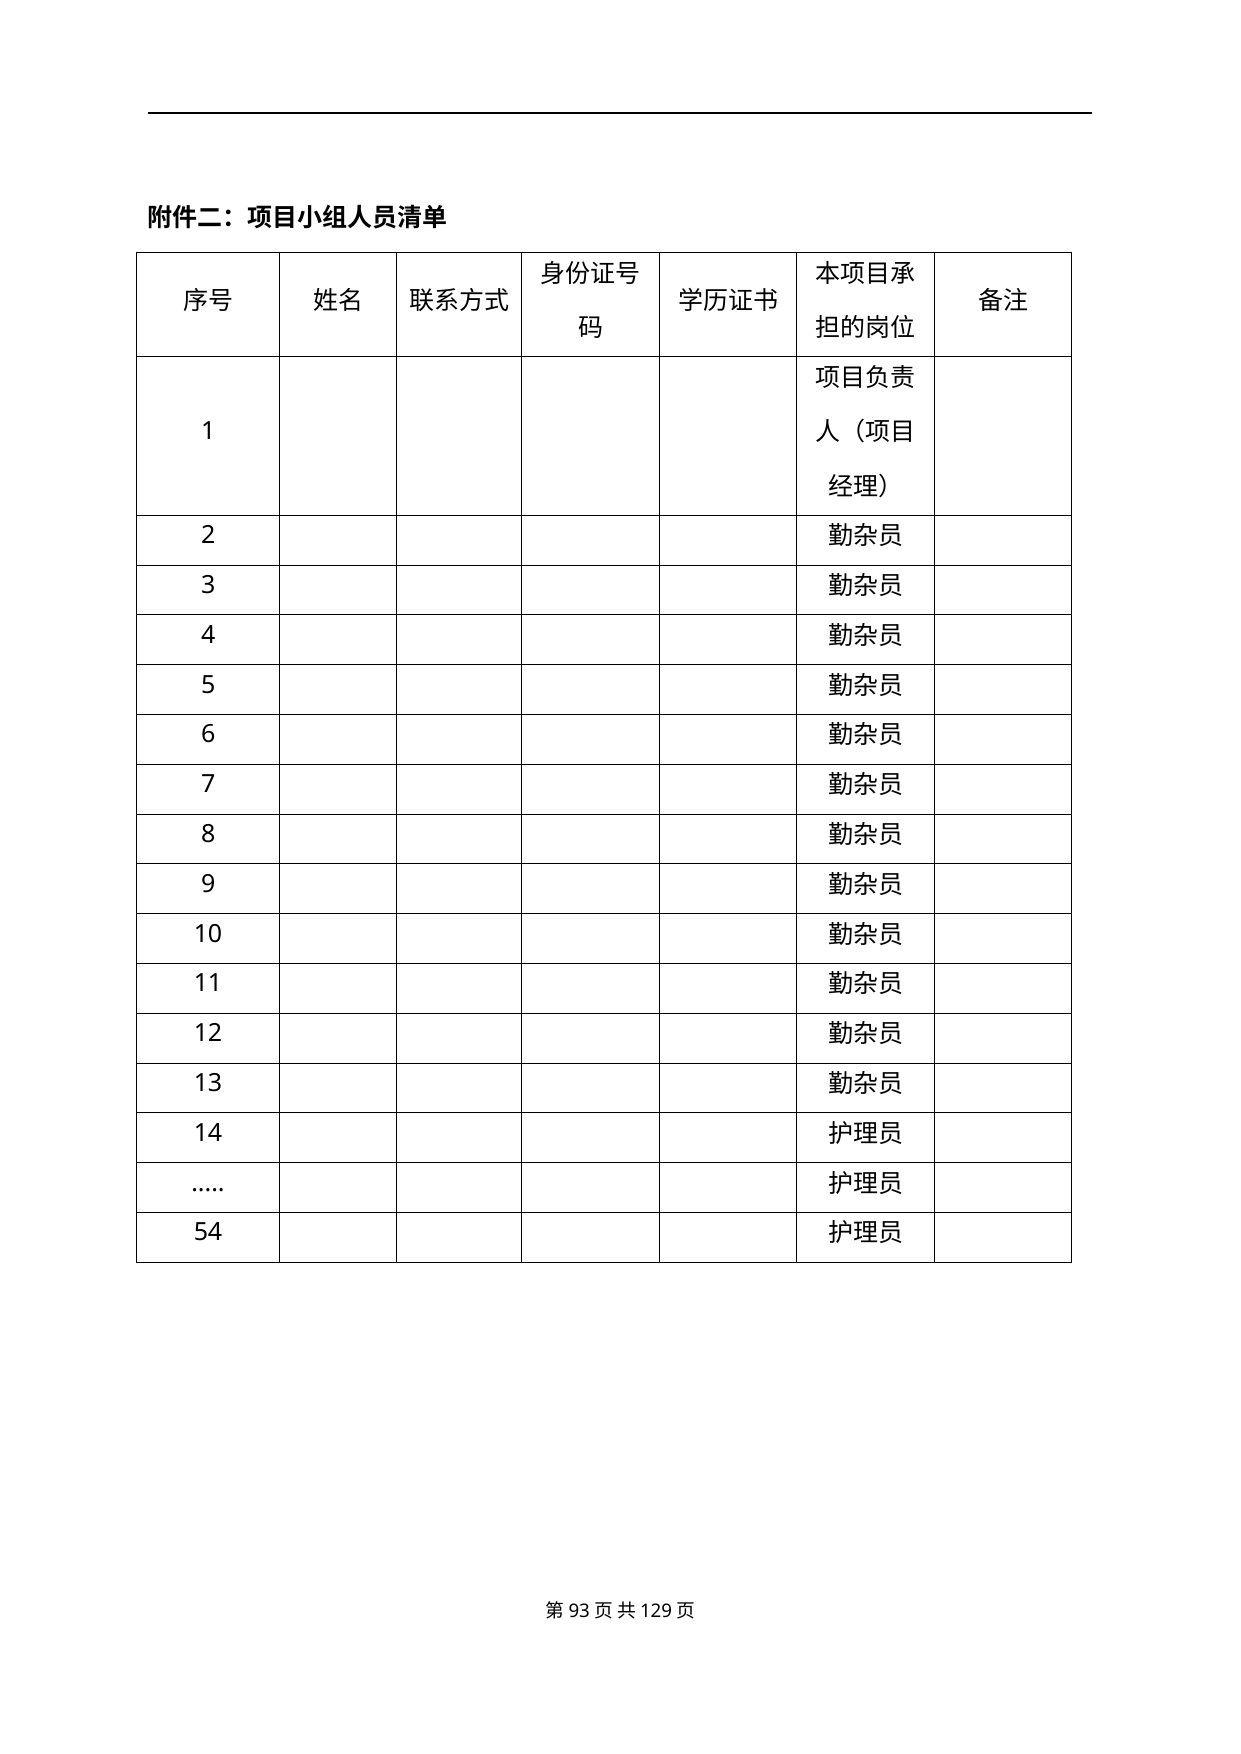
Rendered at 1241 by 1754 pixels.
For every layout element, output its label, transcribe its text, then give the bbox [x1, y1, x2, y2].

table_cell [935, 815, 1071, 863]
table_cell [522, 357, 659, 515]
table_cell 勤杂员 [797, 914, 934, 963]
table_cell 54 [137, 1213, 279, 1262]
table_cell 勤杂员 [797, 715, 934, 764]
table_cell 勤杂员 [797, 765, 934, 813]
table_cell 项目负责人（项目经理） [797, 357, 934, 515]
table_cell [660, 765, 796, 813]
table_cell 勤杂员 [797, 566, 934, 614]
table_cell [397, 1213, 521, 1262]
table_cell [935, 864, 1071, 913]
table_cell [522, 864, 659, 913]
table_cell 6 [137, 715, 279, 764]
table_cell 4 [137, 615, 279, 664]
table_cell [397, 1163, 521, 1212]
table_cell [660, 516, 796, 564]
table_cell [397, 1014, 521, 1062]
table_cell [935, 357, 1071, 515]
table_cell [397, 665, 521, 714]
table_cell [660, 815, 796, 863]
table_cell [397, 914, 521, 963]
table_cell 护理员 [797, 1113, 934, 1162]
table_cell [522, 516, 659, 564]
table_cell [935, 964, 1071, 1013]
table_cell [397, 864, 521, 913]
table_cell 7 [137, 765, 279, 813]
table_cell [935, 665, 1071, 714]
table_cell [280, 914, 396, 963]
table_cell [935, 615, 1071, 664]
table_cell 3 [137, 566, 279, 614]
table_cell 勤杂员 [797, 516, 934, 564]
table_cell [280, 864, 396, 913]
table_cell [522, 715, 659, 764]
table_cell [280, 765, 396, 813]
table_cell [522, 1163, 659, 1212]
table_cell [935, 516, 1071, 564]
table_cell 10 [137, 914, 279, 963]
table_header 联系方式 [397, 253, 521, 356]
table_cell [280, 1014, 396, 1062]
table_cell [660, 964, 796, 1013]
table_cell 2 [137, 516, 279, 564]
table_cell 护理员 [797, 1213, 934, 1262]
table_cell [660, 715, 796, 764]
table_cell [397, 1113, 521, 1162]
table_cell [935, 1113, 1071, 1162]
table_cell [522, 665, 659, 714]
table_cell 勤杂员 [797, 964, 934, 1013]
table_cell [397, 1064, 521, 1112]
table_cell [660, 1014, 796, 1062]
table_cell [280, 615, 396, 664]
table_cell [280, 357, 396, 515]
table_cell [935, 1213, 1071, 1262]
table_cell [660, 357, 796, 515]
table_cell [660, 665, 796, 714]
table_cell 勤杂员 [797, 815, 934, 863]
table_cell [280, 566, 396, 614]
table_cell 13 [137, 1064, 279, 1112]
table_cell [397, 765, 521, 813]
table_cell [660, 914, 796, 963]
table_cell [280, 815, 396, 863]
table_cell 护理员 [797, 1163, 934, 1212]
table_cell [397, 516, 521, 564]
table_cell [280, 665, 396, 714]
table_cell 5 [137, 665, 279, 714]
table_cell [522, 566, 659, 614]
table_cell [522, 1213, 659, 1262]
table_cell 8 [137, 815, 279, 863]
table_cell [522, 964, 659, 1013]
table_cell [522, 914, 659, 963]
table_cell [660, 1113, 796, 1162]
table_header 姓名 [280, 253, 396, 356]
table_cell 12 [137, 1014, 279, 1062]
table_header 备注 [935, 253, 1071, 356]
table_cell 9 [137, 864, 279, 913]
table_header 学历证书 [660, 253, 796, 356]
table_cell [522, 615, 659, 664]
table_cell [280, 1113, 396, 1162]
table_cell 1 [137, 357, 279, 515]
table_cell [935, 1064, 1071, 1112]
table_cell 勤杂员 [797, 864, 934, 913]
table_cell [397, 615, 521, 664]
table_cell [397, 815, 521, 863]
table_cell [280, 964, 396, 1013]
table_cell [522, 1113, 659, 1162]
table_cell [280, 715, 396, 764]
table_cell [397, 357, 521, 515]
table_cell [522, 1014, 659, 1062]
table_cell [280, 516, 396, 564]
table_cell [935, 1163, 1071, 1212]
table_header 序号 [137, 253, 279, 356]
table_cell 勤杂员 [797, 615, 934, 664]
table_cell [935, 566, 1071, 614]
table_cell 勤杂员 [797, 1064, 934, 1112]
table_cell 勤杂员 [797, 1014, 934, 1062]
text 附件二：项目小组人员清单 [148, 198, 1092, 234]
table_cell [660, 1163, 796, 1212]
table_cell [935, 1014, 1071, 1062]
table_cell [660, 1213, 796, 1262]
table_cell [522, 765, 659, 813]
table_cell 14 [137, 1113, 279, 1162]
table_cell [280, 1064, 396, 1112]
table_cell ..... [137, 1163, 279, 1212]
table_cell [660, 615, 796, 664]
table_cell [397, 566, 521, 614]
table_cell [660, 1064, 796, 1112]
table_cell [280, 1163, 396, 1212]
table_cell [935, 914, 1071, 963]
table_cell 勤杂员 [797, 665, 934, 714]
table_cell [935, 765, 1071, 813]
table_header 身份证号码 [522, 253, 659, 356]
table_cell [660, 864, 796, 913]
table_cell [935, 715, 1071, 764]
table_cell 11 [137, 964, 279, 1013]
table_header 本项目承担的岗位 [797, 253, 934, 356]
table_cell [397, 715, 521, 764]
table_cell [522, 1064, 659, 1112]
table_cell [522, 815, 659, 863]
table_cell [660, 566, 796, 614]
table_cell [397, 964, 521, 1013]
table_cell [280, 1213, 396, 1262]
